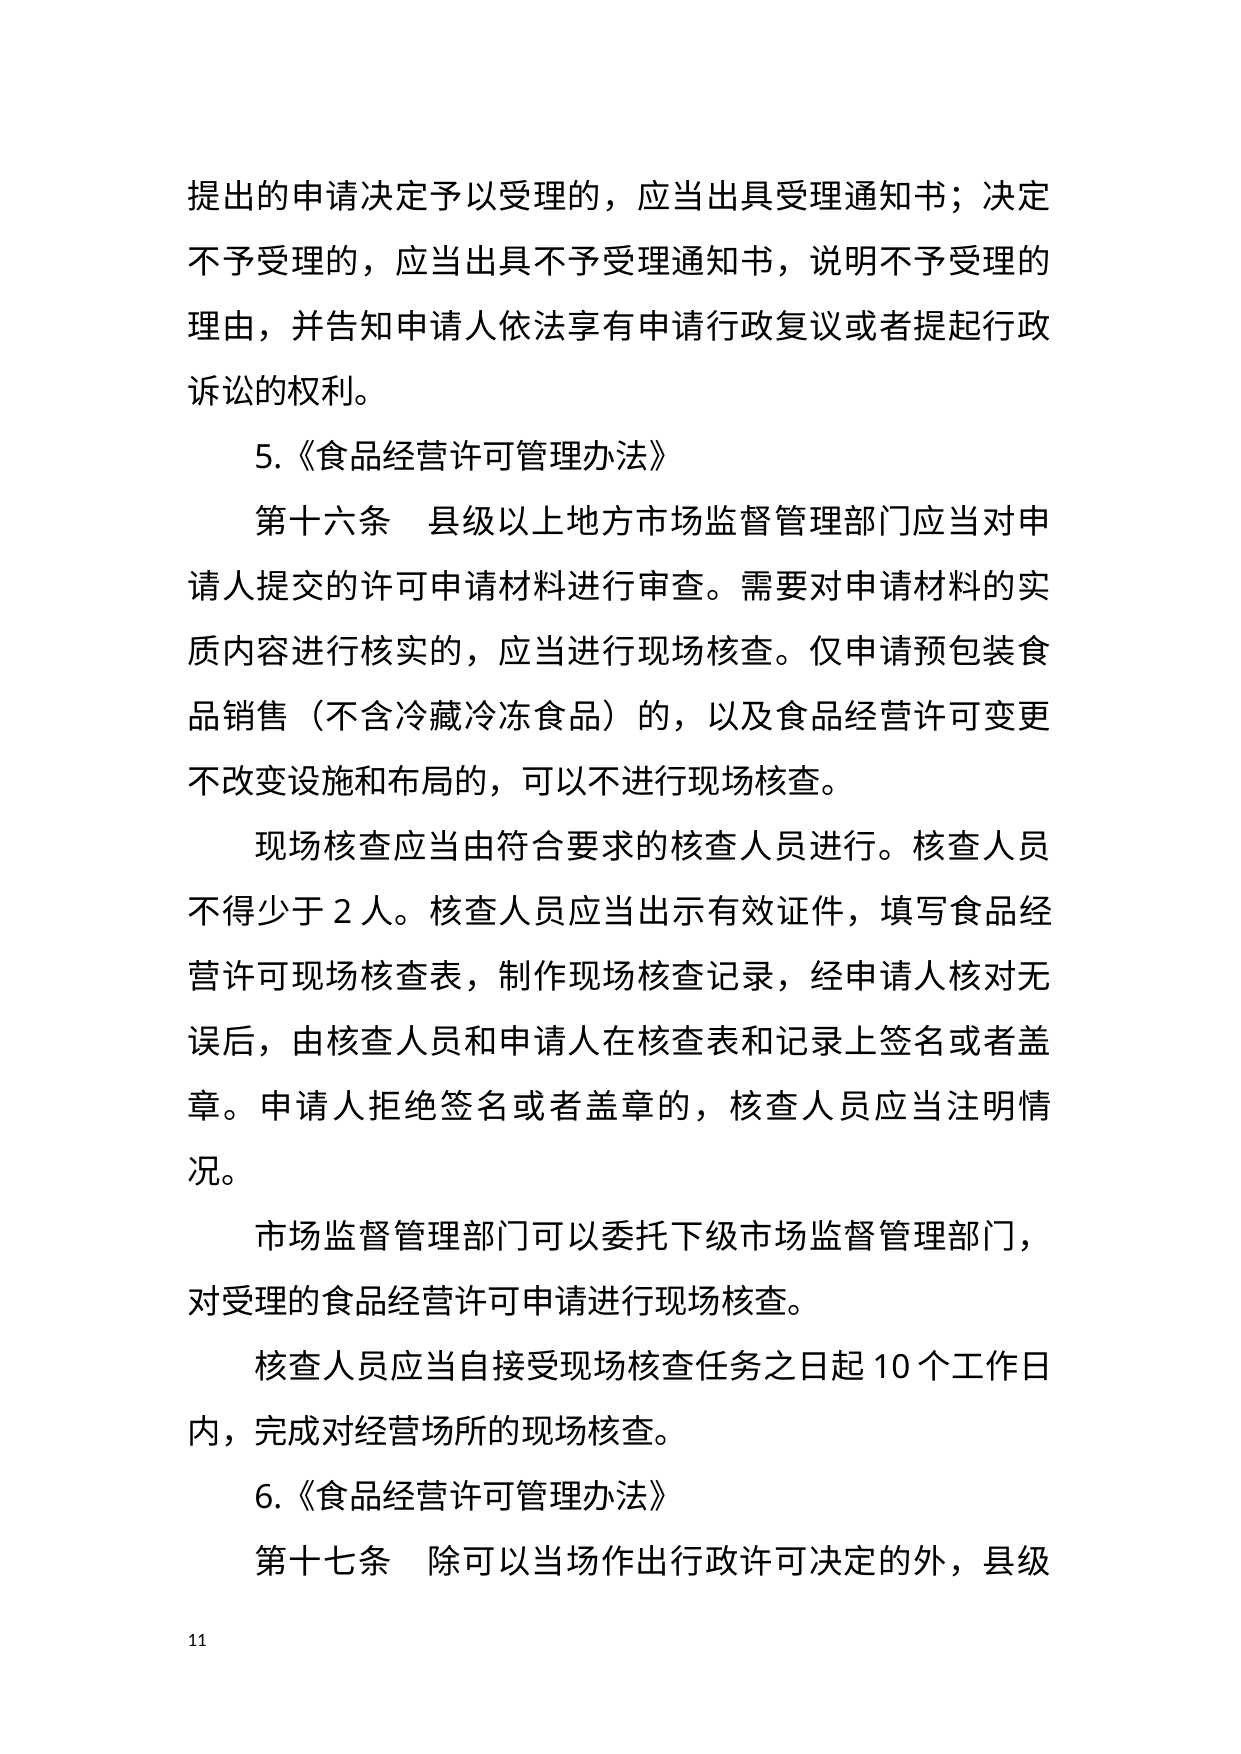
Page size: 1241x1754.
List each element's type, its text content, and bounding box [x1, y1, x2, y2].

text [187, 1527, 1053, 1592]
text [187, 162, 1053, 422]
text 现场核查应当由符合要求的核查人员进行。核查人员不得少于2人。核查人员应当出示有效证件，填写食品经营许可现场核查表，制作现场核查记录，经申请人核对无误后，由核查人员和申请人在核查表和记录上签名或者盖章。申请人拒绝签名或者盖章的，核查人员应当注明情况。 [187, 812, 1053, 1202]
text 5.《食品经营许可管理办法》 [187, 422, 1053, 487]
text 第十六条 县级以上地方市场监督管理部门应当对申请人提交的许可申请材料进行审查。需要对申请材料的实质内容进行核实的，应当进行现场核查。仅申请预包装食品销售（不含冷藏冷冻食品）的，以及食品经营许可变更不改变设施和布局的，可以不进行现场核查。 [187, 487, 1053, 812]
text 核查人员应当自接受现场核查任务之日起10个工作日内，完成对经营场所的现场核查。 [187, 1332, 1053, 1462]
text 市场监督管理部门可以委托下级市场监督管理部门，对受理的食品经营许可申请进行现场核查。 [187, 1202, 1053, 1332]
text 6.《食品经营许可管理办法》 [187, 1462, 1053, 1527]
